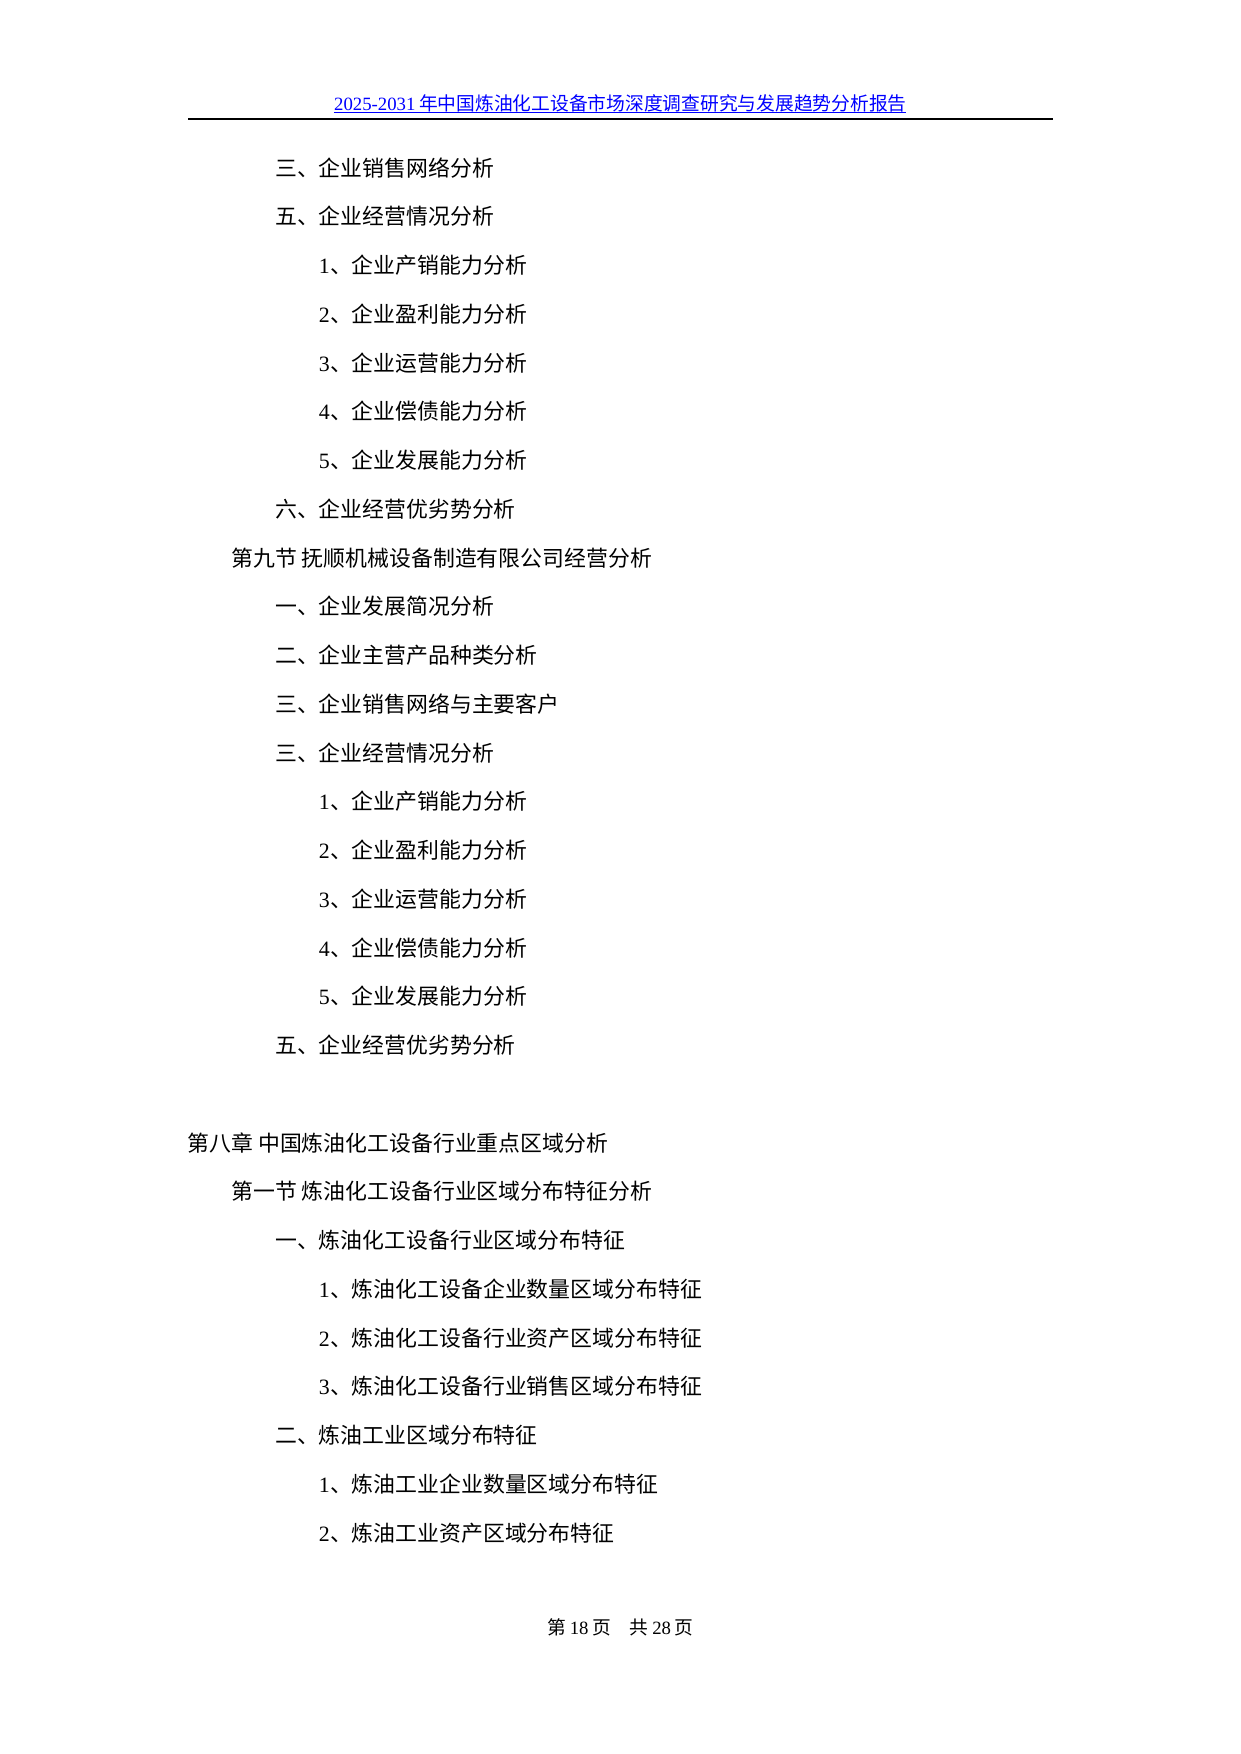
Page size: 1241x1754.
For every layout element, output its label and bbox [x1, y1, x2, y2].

text [187, 150, 1053, 1548]
